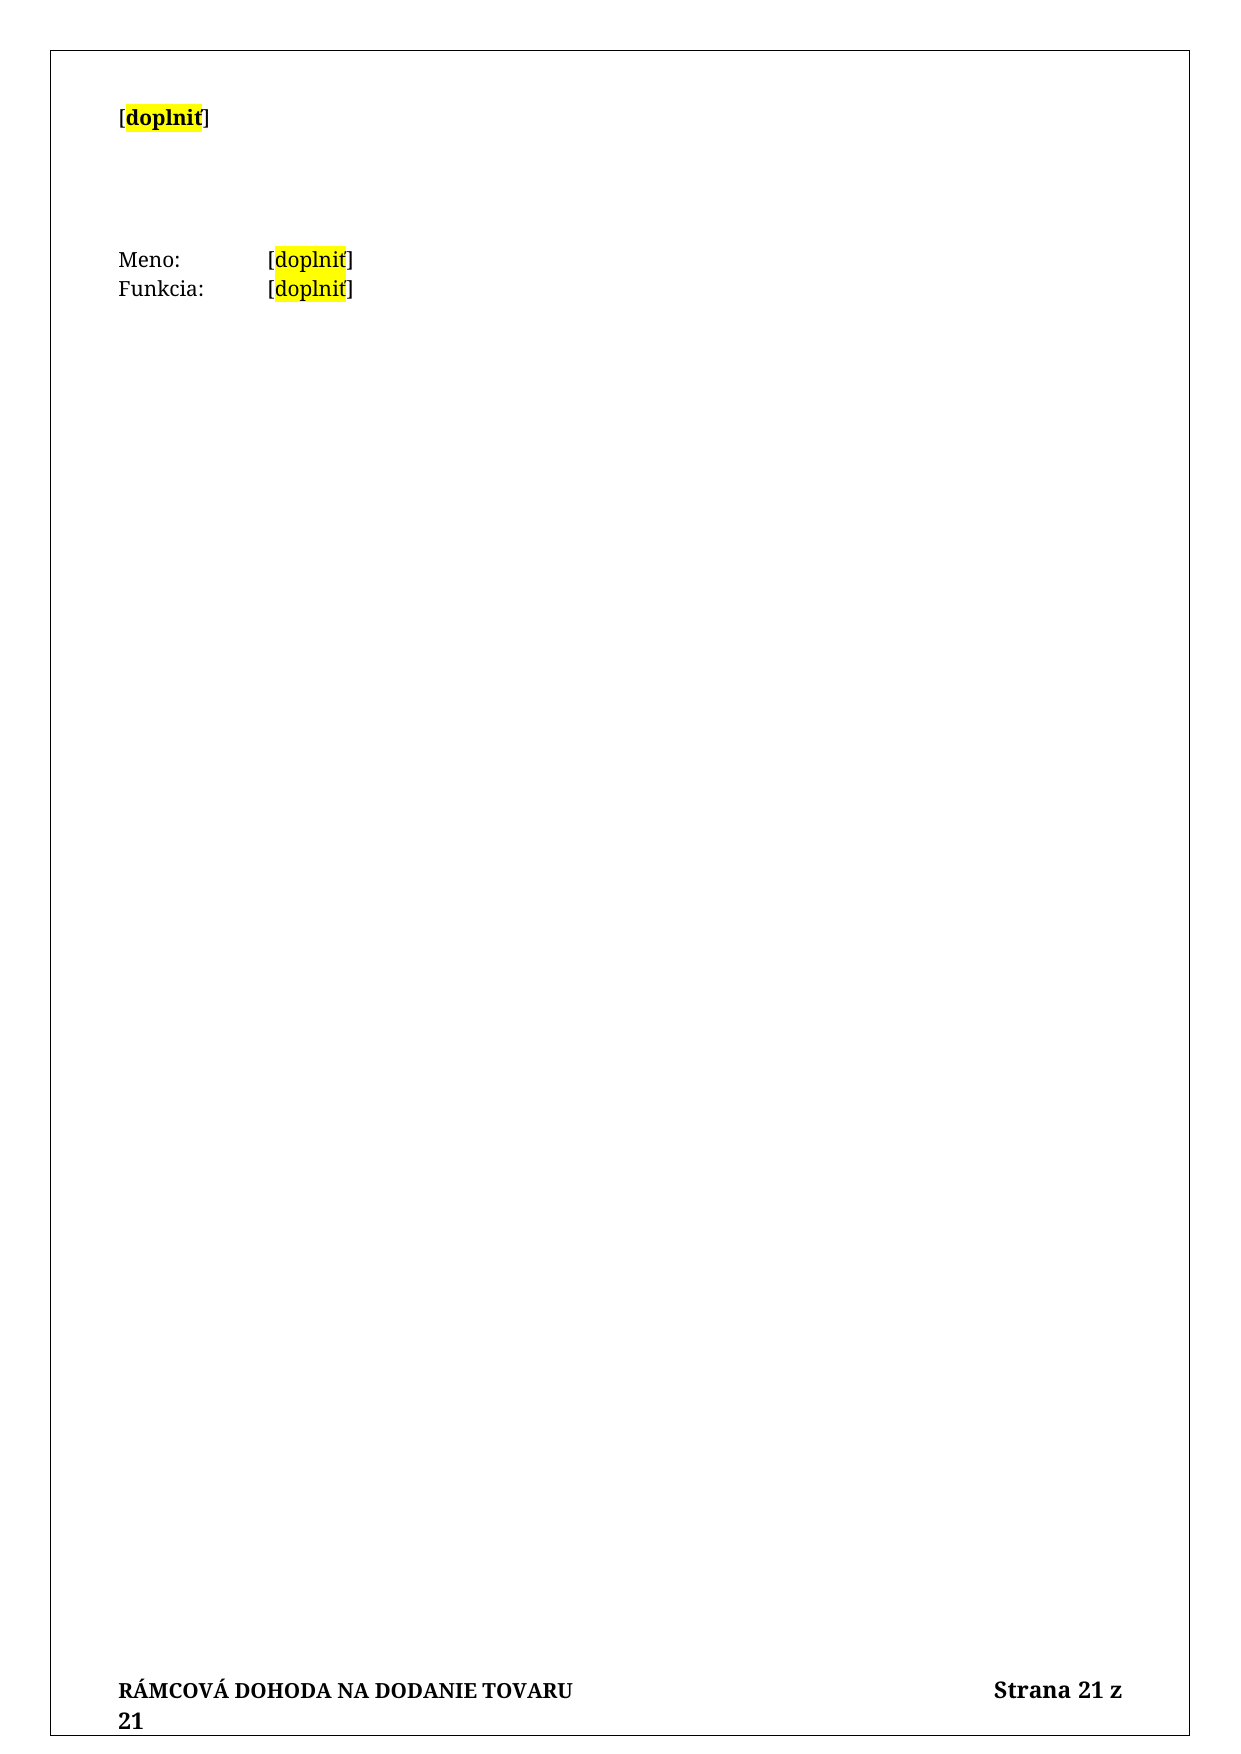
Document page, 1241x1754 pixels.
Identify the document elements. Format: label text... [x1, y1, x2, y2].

text Meno: [doplniť] [118, 246, 275, 274]
text Funkcia: [doplniť] [346, 274, 1122, 302]
text Funkcia: [doplniť] [118, 274, 275, 302]
text Meno: [doplniť] [346, 246, 1122, 274]
text [doplniť] [118, 103, 1122, 132]
